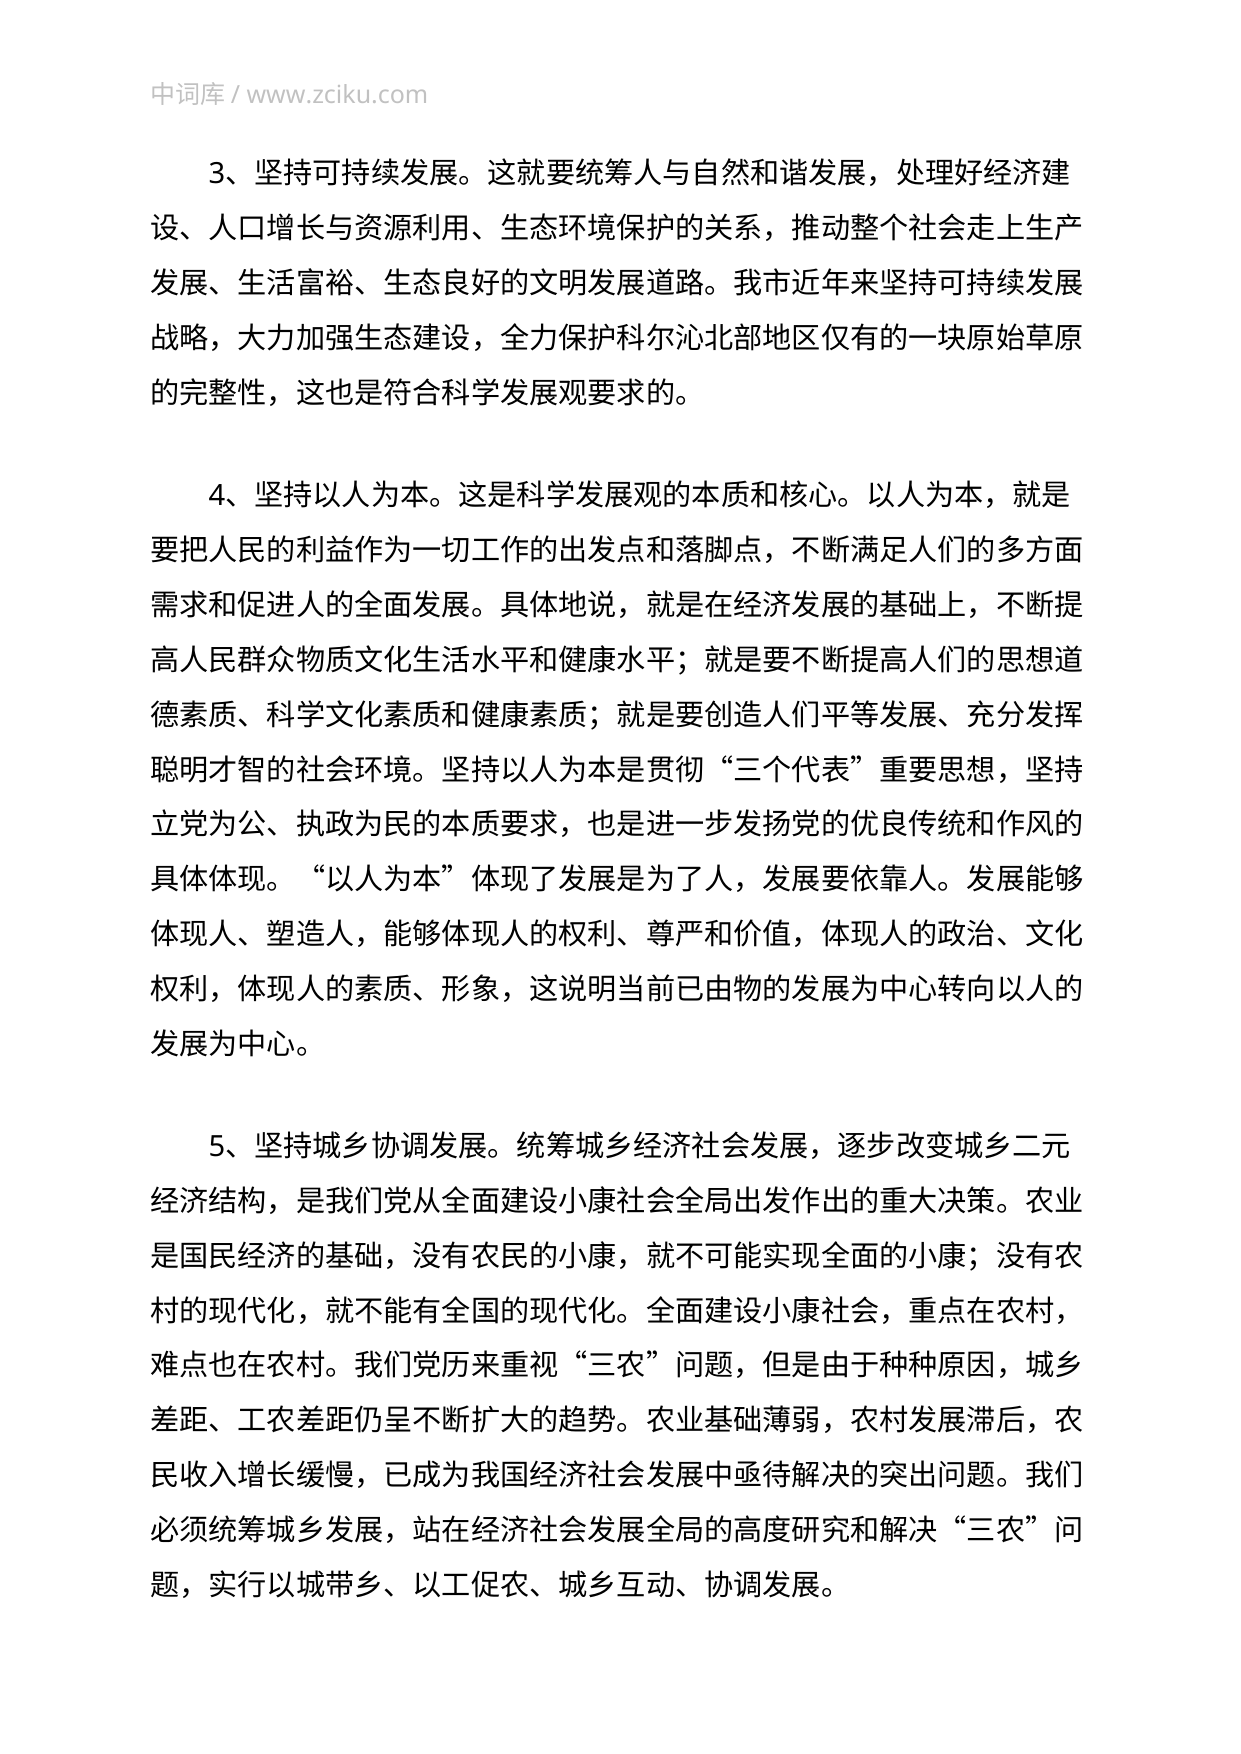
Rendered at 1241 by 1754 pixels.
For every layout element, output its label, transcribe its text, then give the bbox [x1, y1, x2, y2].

text 4、坚持以人为本。这是科学发展观的本质和核心。以人为本，就是要把人民的利益作为一切工作的出发点和落脚点，不断满足人们的多方面需求和促进人的全面发展。具体地说，就是在经济发展的基础上，不断提高人民群众物质文化生活水平和健康水平；就是要不断提高人们的思想道德素质、科学文化素质和健康素质；就是要创造人们平等发展、充分发挥聪明才智的社会环境。坚持以人为本是贯彻“三个代表”重要思想，坚持立党为公、执政为民的本质要求，也是进一步发扬党的优良传统和作风的具体体现。“以人为本”体现了发展是为了人，发展要依靠人。发展能够体现人、塑造人，能够体现人的权利、尊严和价值，体现人的政治、文化权利，体现人的素质、形象，这说明当前已由物的发展为中心转向以人的发展为中心。 [150, 471, 1090, 1063]
text 3、坚持可持续发展。这就要统筹人与自然和谐发展，处理好经济建设、人口增长与资源利用、生态环境保护的关系，推动整个社会走上生产发展、生活富裕、生态良好的文明发展道路。我市近年来坚持可持续发展战略，大力加强生态建设，全力保护科尔沁北部地区仅有的一块原始草原的完整性，这也是符合科学发展观要求的。 [150, 150, 1090, 412]
text 5、坚持城乡协调发展。统筹城乡经济社会发展，逐步改变城乡二元经济结构，是我们党从全面建设小康社会全局出发作出的重大决策。农业是国民经济的基础，没有农民的小康，就不可能实现全面的小康；没有农村的现代化，就不能有全国的现代化。全面建设小康社会，重点在农村，难点也在农村。我们党历来重视“三农”问题，但是由于种种原因，城乡差距、工农差距仍呈不断扩大的趋势。农业基础薄弱，农村发展滞后，农民收入增长缓慢，已成为我国经济社会发展中亟待解决的突出问题。我们必须统筹城乡发展，站在经济社会发展全局的高度研究和解决“三农”问题，实行以城带乡、以工促农、城乡互动、协调发展。 [150, 1122, 1090, 1604]
